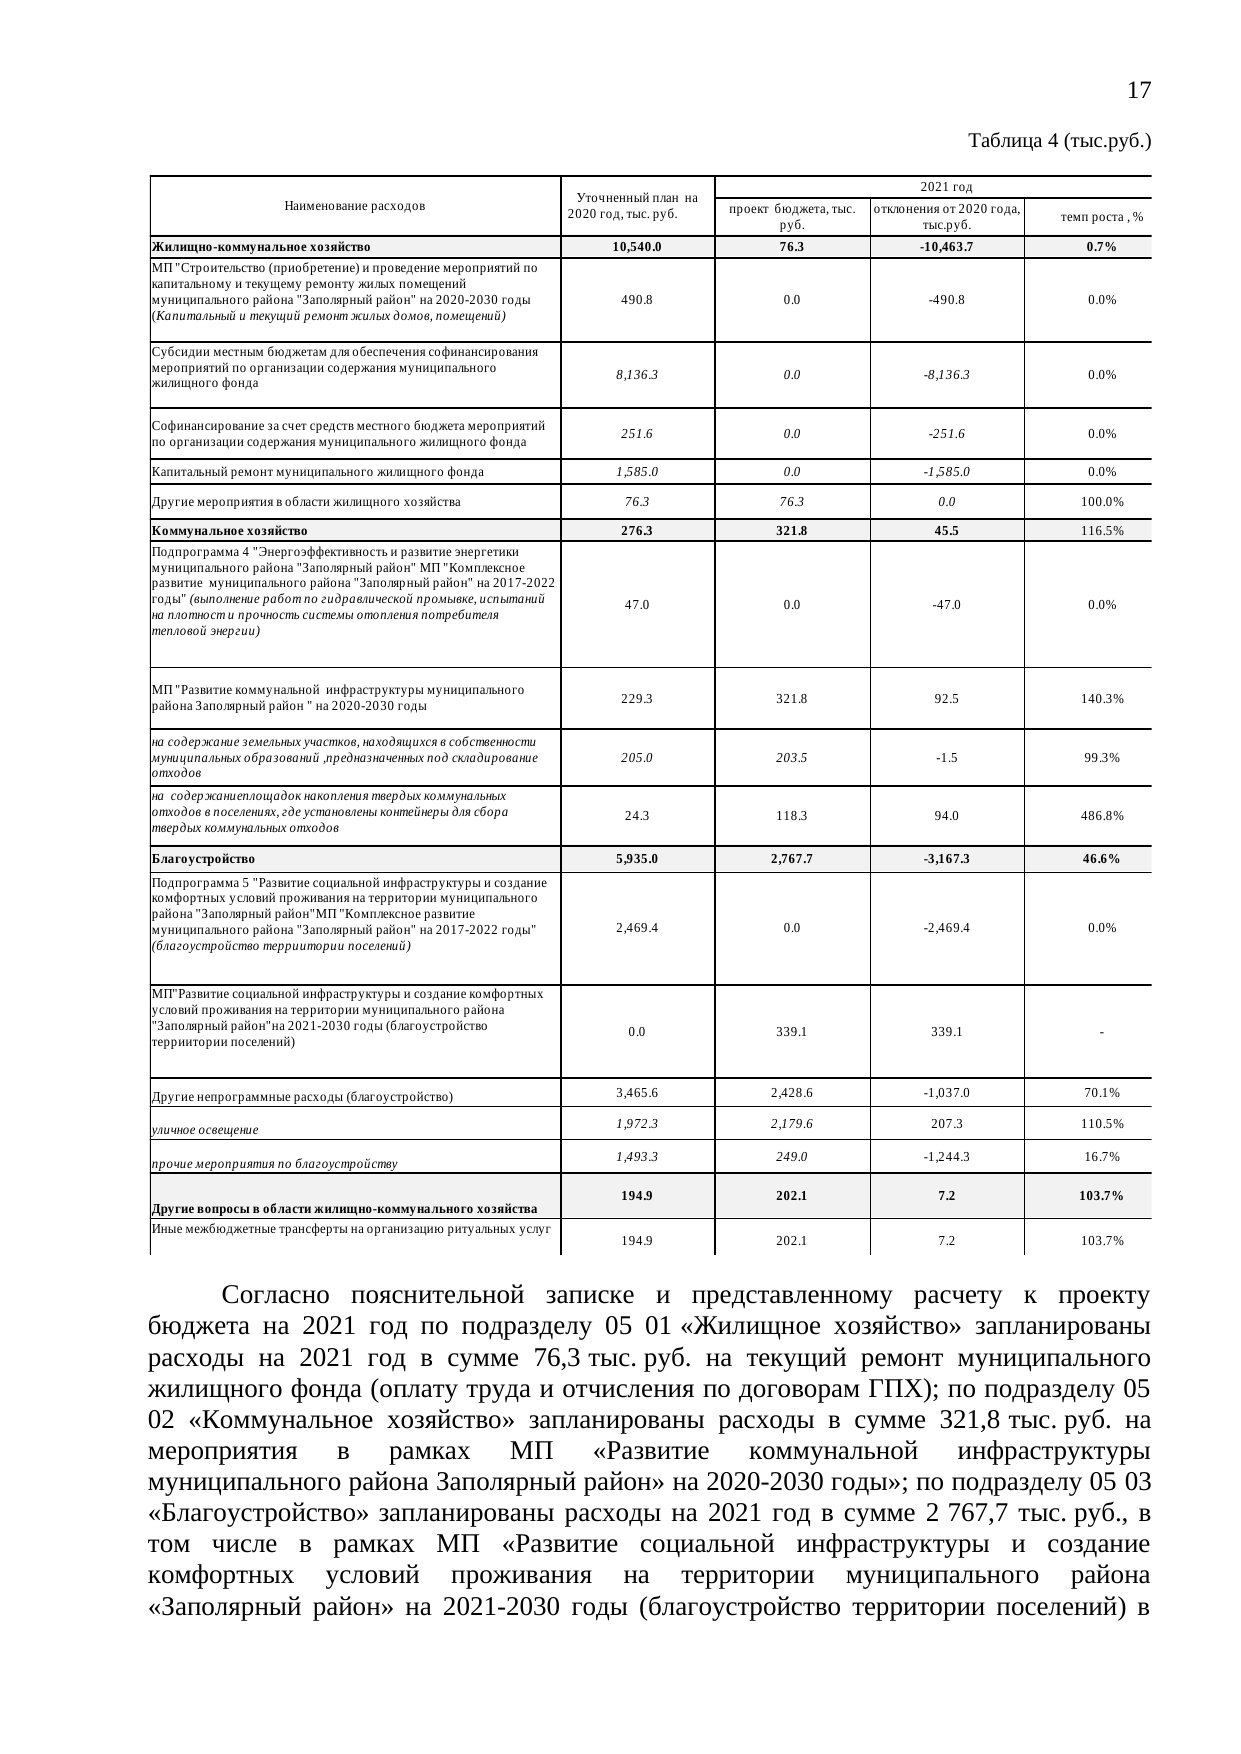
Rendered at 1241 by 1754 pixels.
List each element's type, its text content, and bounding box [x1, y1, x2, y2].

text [148, 1278, 1152, 1621]
text Таблица 4 (тыс.руб.) [222, 128, 1152, 152]
